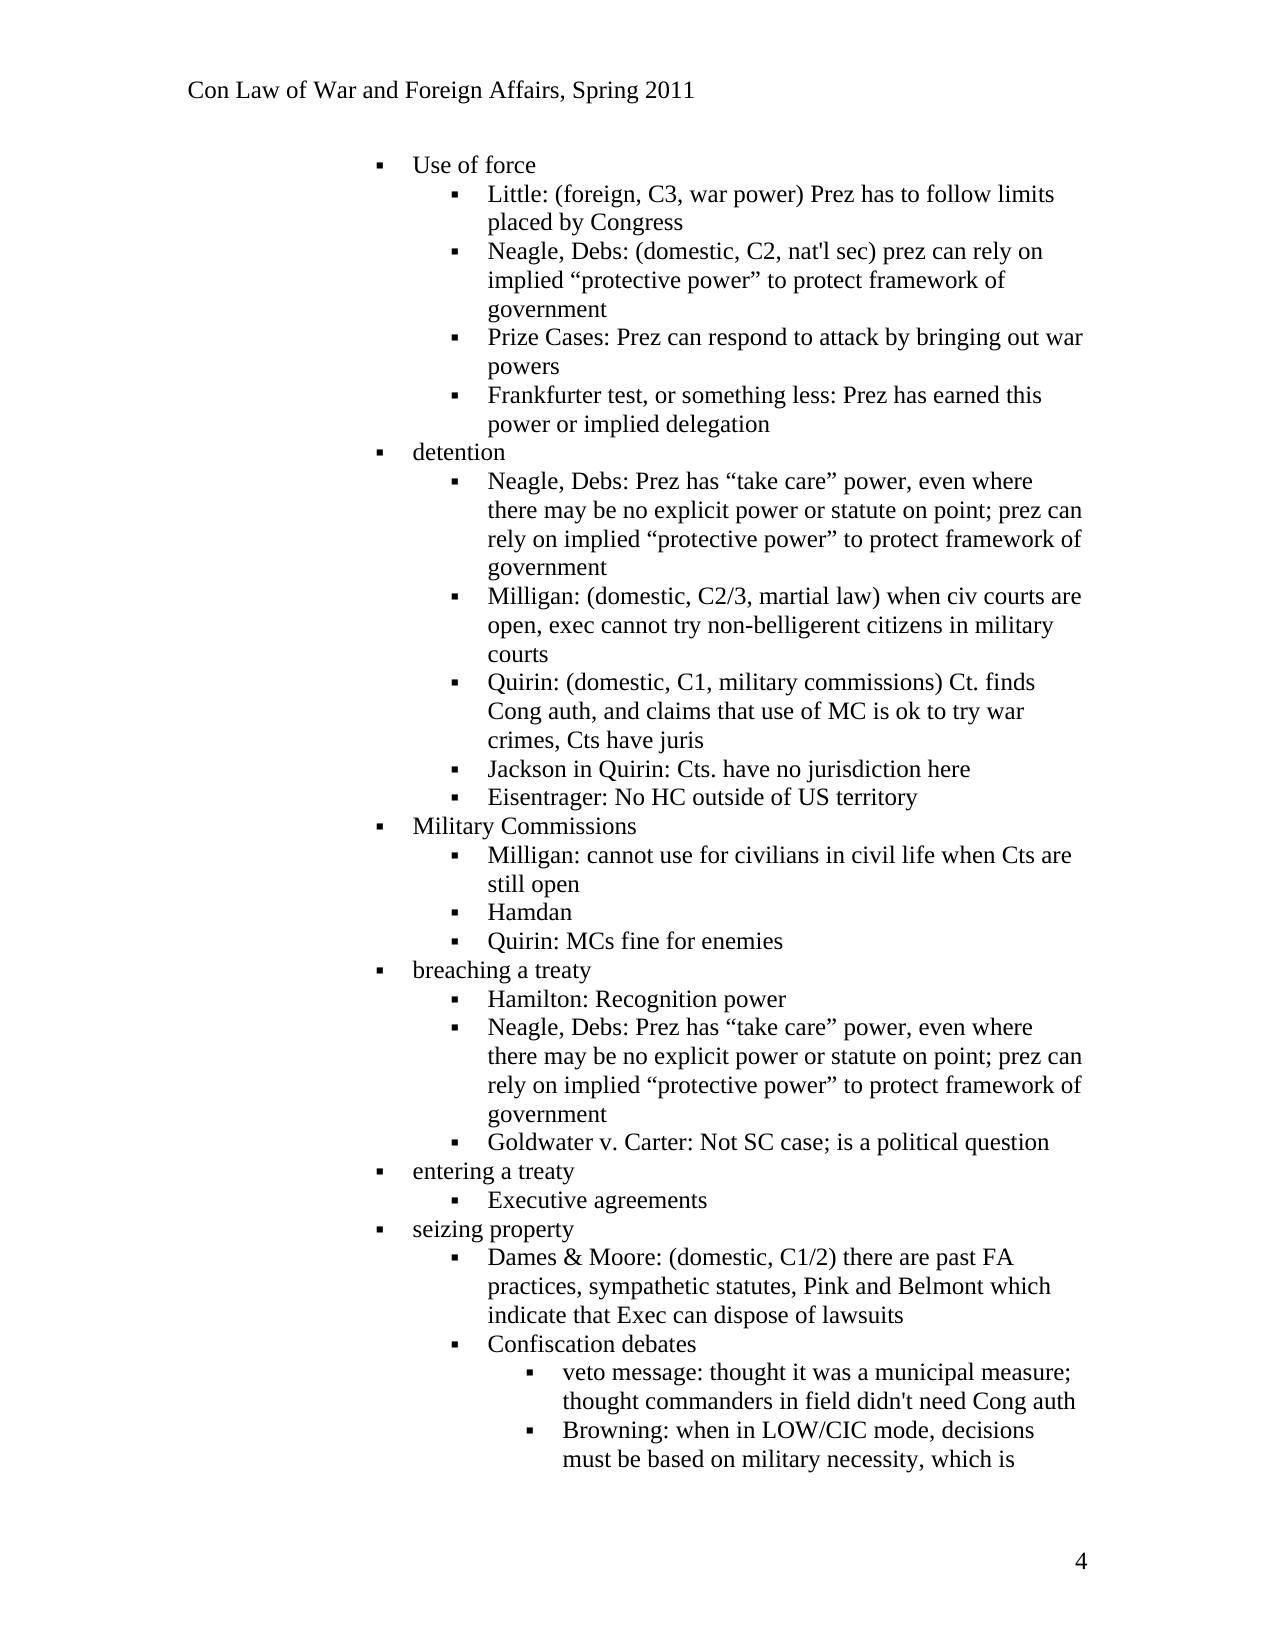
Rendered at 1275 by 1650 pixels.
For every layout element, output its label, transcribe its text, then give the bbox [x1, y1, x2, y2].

list Confiscation debates [450, 1329, 1087, 1357]
list veto message: thought it was a municipal measure; thought commanders in field didn't need Cong auth [525, 1357, 1087, 1415]
list entering a treaty [375, 1156, 1087, 1185]
list detention [375, 437, 1087, 466]
list Use of force [375, 150, 1087, 179]
list Executive agreements [450, 1185, 1087, 1214]
list Jackson in Quirin: Cts. have no jurisdiction here [450, 754, 1087, 782]
list Hamilton: Recognition power [450, 984, 1087, 1012]
list Quirin: MCs fine for enemies [450, 926, 1087, 955]
list seizing property [375, 1214, 1087, 1242]
list Dames & Moore: (domestic, C1/2) there are past FA practices, sympathetic statutes, Pink and Belmont which indicate that Exec can dispose of lawsuits [450, 1242, 1087, 1329]
list Eisentrager: No HC outside of US territory [450, 782, 1087, 811]
list Neagle, Debs: (domestic, C2, nat'l sec) prez can rely on implied “protective power” to protect framework of government [450, 236, 1087, 322]
list Hamdan [450, 897, 1087, 926]
list Quirin: (domestic, C1, military commissions) Ct. finds Cong auth, and claims that use of MC is ok to try war crimes, Cts have juris [450, 667, 1087, 754]
list Neagle, Debs: Prez has “take care” power, even where there may be no explicit power or statute on point; prez can rely on implied “protective power” to protect framework of government [450, 466, 1087, 581]
list Milligan: cannot use for civilians in civil life when Cts are still open [450, 840, 1087, 897]
list Milligan: (domestic, C2/3, martial law) when civ courts are open, exec cannot try non-belligerent citizens in military courts [450, 581, 1087, 667]
list Neagle, Debs: Prez has “take care” power, even where there may be no explicit power or statute on point; prez can rely on implied “protective power” to protect framework of government [450, 1012, 1087, 1127]
list Military Commissions [375, 811, 1087, 840]
list Frankfurter test, or something less: Prez has earned this power or implied delegation [450, 380, 1087, 437]
list Prize Cases: Prez can respond to attack by bringing out war powers [450, 322, 1087, 380]
list breaching a treaty [375, 955, 1087, 984]
list Little: (foreign, C3, war power) Prez has to follow limits placed by Congress [450, 179, 1087, 236]
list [525, 1415, 1087, 1472]
list Goldwater v. Carter: Not SC case; is a political question [450, 1127, 1087, 1156]
